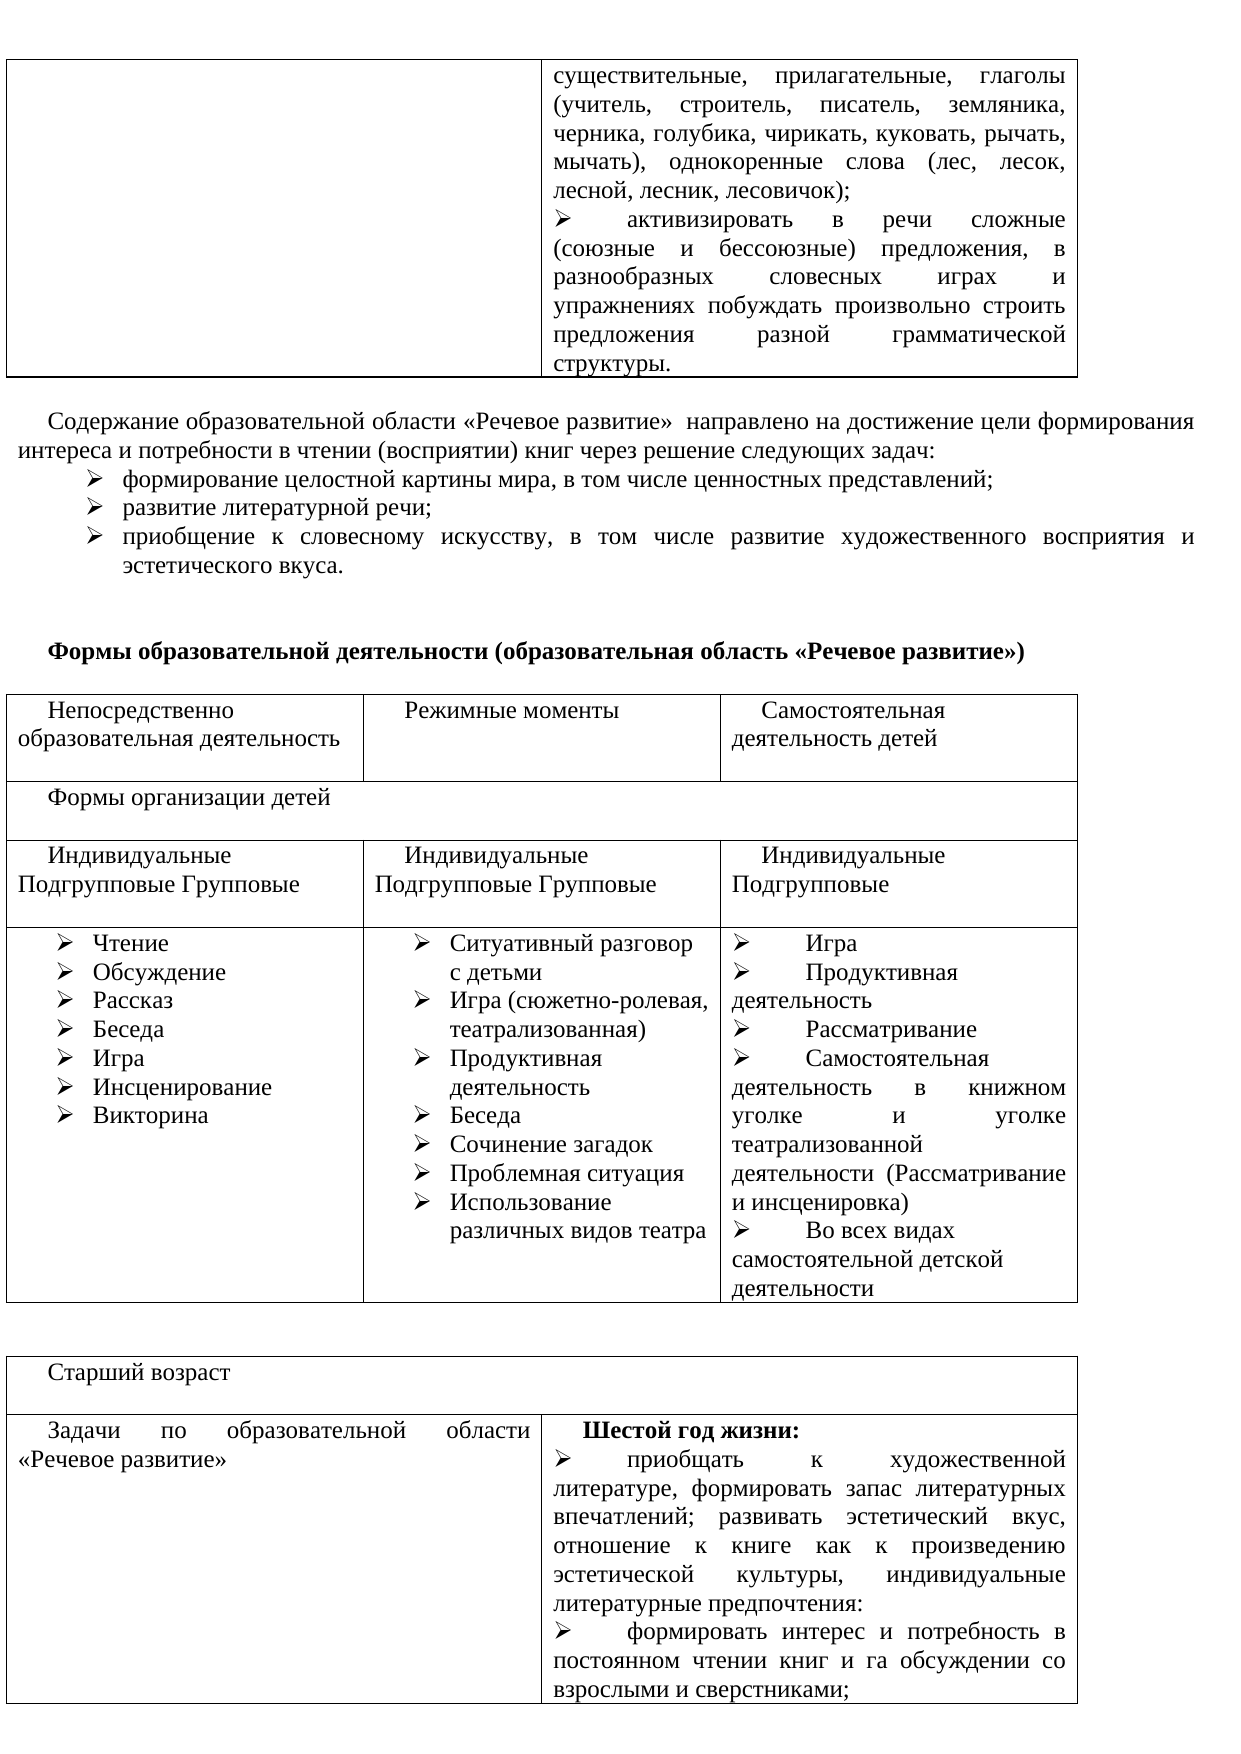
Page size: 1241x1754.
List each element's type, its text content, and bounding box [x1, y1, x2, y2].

text Формы образовательной деятельности (образовательная область «Речевое развитие») [18, 636, 1196, 665]
table_header Непосредственно образовательная деятельность [7, 695, 363, 781]
table_cell Чтение Обсуждение Рассказ Беседа Игра Инсценирование Викторина [7, 928, 363, 1302]
table_cell Игра Продуктивная деятельность Рассматривание Самостоятельная деятельность в книжном уголке и уголке театрализованной деятельности (Рассматривание и инсценировка) Во всех видах самостоятельной детской деятельности [721, 928, 1077, 1302]
list развитие литературной речи; [85, 492, 1196, 521]
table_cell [542, 1415, 1077, 1703]
table_header Режимные моменты [364, 695, 720, 781]
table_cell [7, 1415, 541, 1703]
text Содержание образовательной области «Речевое развитие» направлено на достижение цели формирования интереса и потребности в чтении (восприятии) книг через решение следующих задач: [18, 406, 1196, 464]
list формирование целостной картины мира, в том числе ценностных представлений; [85, 464, 1196, 492]
table_cell Формы организации детей [7, 782, 1077, 839]
table_cell Индивидуальные Подгрупповые Групповые [7, 841, 363, 927]
table_cell Ситуативный разговор с детьми Игра (сюжетно-ролевая, театрализованная) Продуктивная деятельность Беседа Сочинение загадок Проблемная ситуация Использование различных видов театра [364, 928, 720, 1302]
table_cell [7, 60, 541, 376]
table_cell Индивидуальные Подгрупповые [721, 841, 1077, 927]
table_header Самостоятельная деятельность детей [721, 695, 1077, 781]
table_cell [542, 60, 1077, 376]
table_cell Индивидуальные Подгрупповые Групповые [364, 841, 720, 927]
table_header Старший возраст [7, 1357, 1077, 1414]
list приобщение к словесному искусству, в том числе развитие художественного восприятия и эстетического вкуса. [85, 521, 1196, 579]
